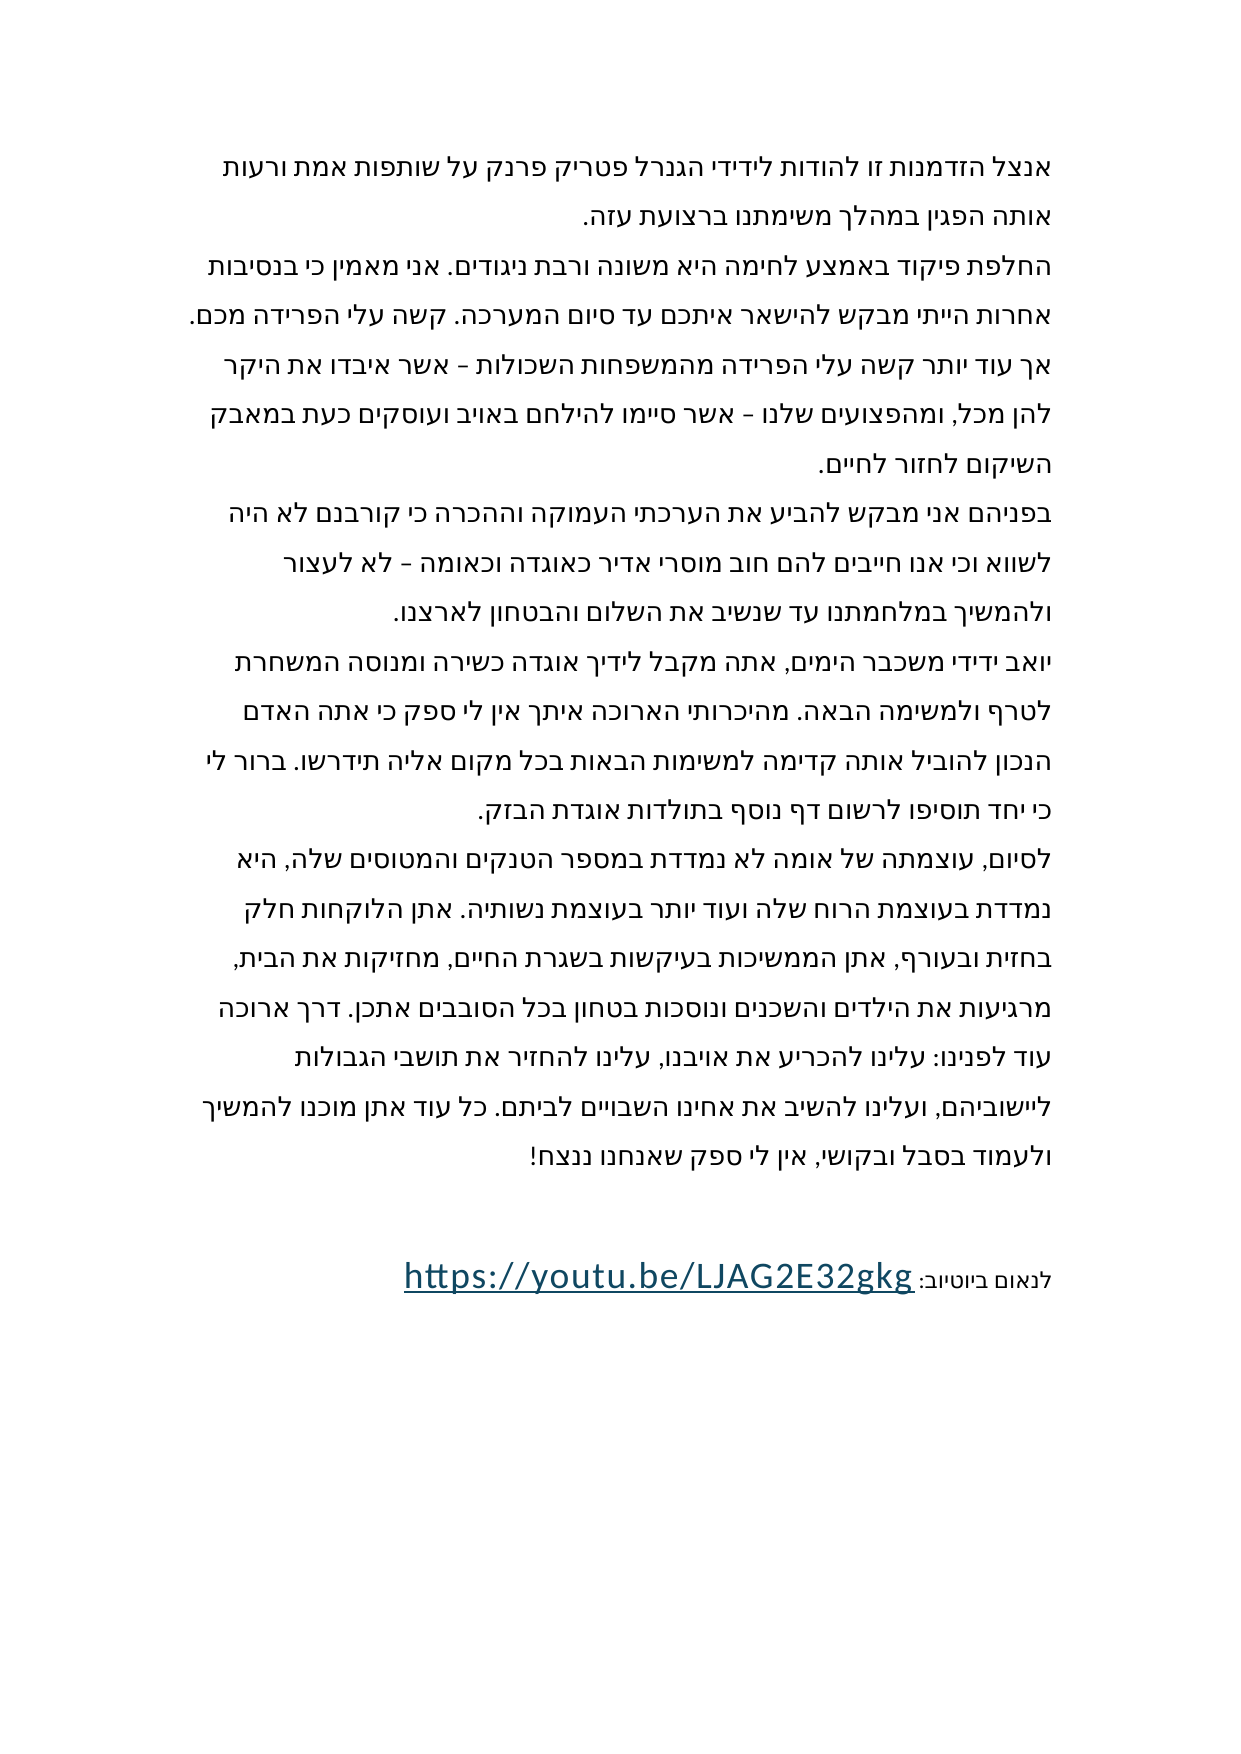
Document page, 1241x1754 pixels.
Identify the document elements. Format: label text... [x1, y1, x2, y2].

text אנצל הזדמנות זו להודות לידידי הגנרל פטריק פרנק על שותפות אמת ורעות אותה הפגין במהלך משימתנו ברצועת עזה. [187, 150, 1053, 232]
text לסיום, עוצמתה של אומה לא נמדדת במספר הטנקים והמטוסים שלה, היא נמדדת בעוצמת הרוח שלה ועוד יותר בעוצמת נשותיה. אתן הלוקחות חלק בחזית ובעורף, אתן הממשיכות בעיקשות בשגרת החיים, מחזיקות את הבית, מרגיעות את הילדים והשכנים ונוסכות בטחון בכל הסובבים אתכן. דרך ארוכה עוד לפנינו: עלינו להכריע את אויבנו, עלינו להחזיר את תושבי הגבולות ליישוביהם, ועלינו להשיב את אחינו השבויים לביתם. כל עוד אתן מוכנו להמשיך ולעמוד בסבל ובקושי, אין לי ספק שאנחנו ננצח! [187, 843, 1053, 1173]
text יואב ידידי משכבר הימים, אתה מקבל לידיך אוגדה כשירה ומנוסה המשחרת לטרף ולמשימה הבאה. מהיכרותי הארוכה איתך אין לי ספק כי אתה האדם הנכון להוביל אותה קדימה למשימות הבאות בכל מקום אליה תידרשו. ברור לי כי יחד תוסיפו לרשום דף נוסף בתולדות אוגדת הבזק. [187, 645, 1053, 826]
text לנאום ביוטיוב: https://youtu.be/LJAG2E32gkg [187, 1252, 1053, 1298]
text בפניהם אני מבקש להביע את הערכתי העמוקה וההכרה כי קורבנם לא היה לשווא וכי אנו חייבים להם חוב מוסרי אדיר כאוגדה וכאומה – לא לעצור ולהמשיך במלחמתנו עד שנשיב את השלום והבטחון לארצנו. [187, 496, 1053, 628]
text החלפת פיקוד באמצע לחימה היא משונה ורבת ניגודים. אני מאמין כי בנסיבות אחרות הייתי מבקש להישאר איתכם עד סיום המערכה. קשה עלי הפרידה מכם. אך עוד יותר קשה עלי הפרידה מהמשפחות השכולות – אשר איבדו את היקר להן מכל, ומהפצועים שלנו – אשר סיימו להילחם באויב ועוסקים כעת במאבק השיקום לחזור לחיים. [187, 249, 1053, 480]
